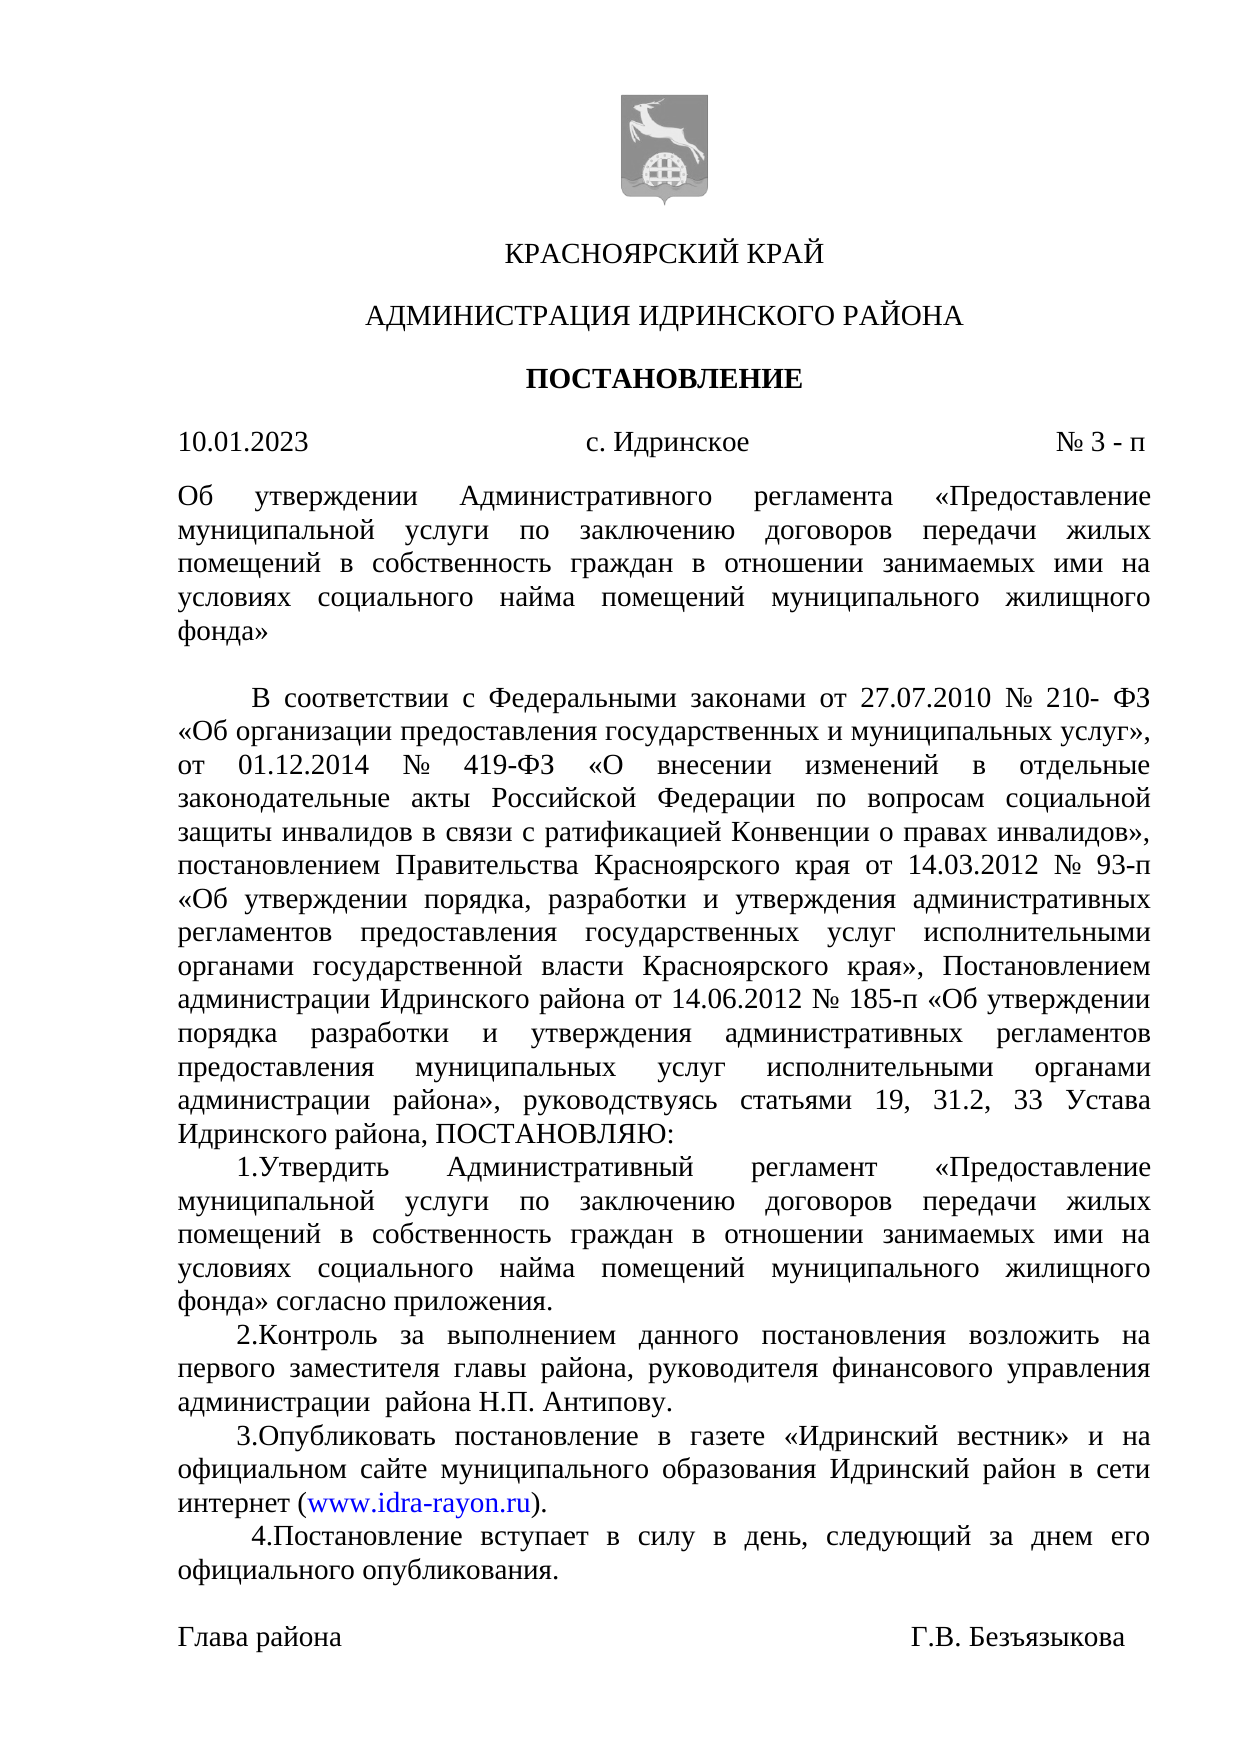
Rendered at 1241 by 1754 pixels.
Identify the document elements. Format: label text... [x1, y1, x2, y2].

text 10.01.2023 с. Идринское № 3 - п [177, 424, 1152, 457]
text 1.Утвердить Административный регламент «Предоставление муниципальной услуги по заключению договоров передачи жилых помещений в собственность граждан в отношении занимаемых ими на условиях социального найма помещений муниципального жилищного фонда» согласно приложения. [177, 1149, 1152, 1317]
text Об утверждении Административного регламента «Предоставление муниципальной услуги по заключению договоров передачи жилых помещений в собственность граждан в отношении занимаемых ими на условиях социального найма помещений муниципального жилищного фонда» [177, 478, 1152, 646]
text В соответствии с Федеральными законами от 27.07.2010 № 210- ФЗ «Об организации предоставления государственных и муниципальных услуг», от 01.12.2014 № 419-ФЗ «О внесении изменений в отдельные законодательные акты Российской Федерации по вопросам социальной защиты инвалидов в связи с ратификацией Конвенции о правах инвалидов», постановлением Правительства Красноярского края от 14.03.2012 № 93-п «Об утверждении порядка, разработки и утверждения административных регламентов предоставления государственных услуг исполнительными органами государственной власти Красноярского края», Постановлением администрации Идринского района от 14.06.2012 № 185-п «Об утверждении порядка разработки и утверждения административных регламентов предоставления муниципальных услуг исполнительными органами администрации района», руководствуясь статьями 19, 31.2, 33 Устава Идринского района, ПОСТАНОВЛЯЮ: [177, 680, 1152, 1149]
text КРАСНОЯРСКИЙ КРАЙ [177, 236, 1152, 269]
text Глава района Г.В. Безъязыкова [177, 1619, 1152, 1652]
text 3.Опубликовать постановление в газете «Идринский вестник» и на официальном сайте муниципального образования Идринский район в сети интернет (www.idra-rayon.ru). [177, 1418, 1152, 1518]
text АДМИНИСТРАЦИЯ ИДРИНСКОГО РАЙОНА [177, 298, 1152, 332]
text 2.Контроль за выполнением данного постановления возложить на первого заместителя главы района, руководителя финансового управления администрации района Н.П. Антипову. [177, 1317, 1152, 1418]
text 4.Постановление вступает в силу в день, следующий за днем его официального опубликования. [177, 1518, 1152, 1585]
text ПОСТАНОВЛЕНИЕ [177, 361, 1152, 395]
